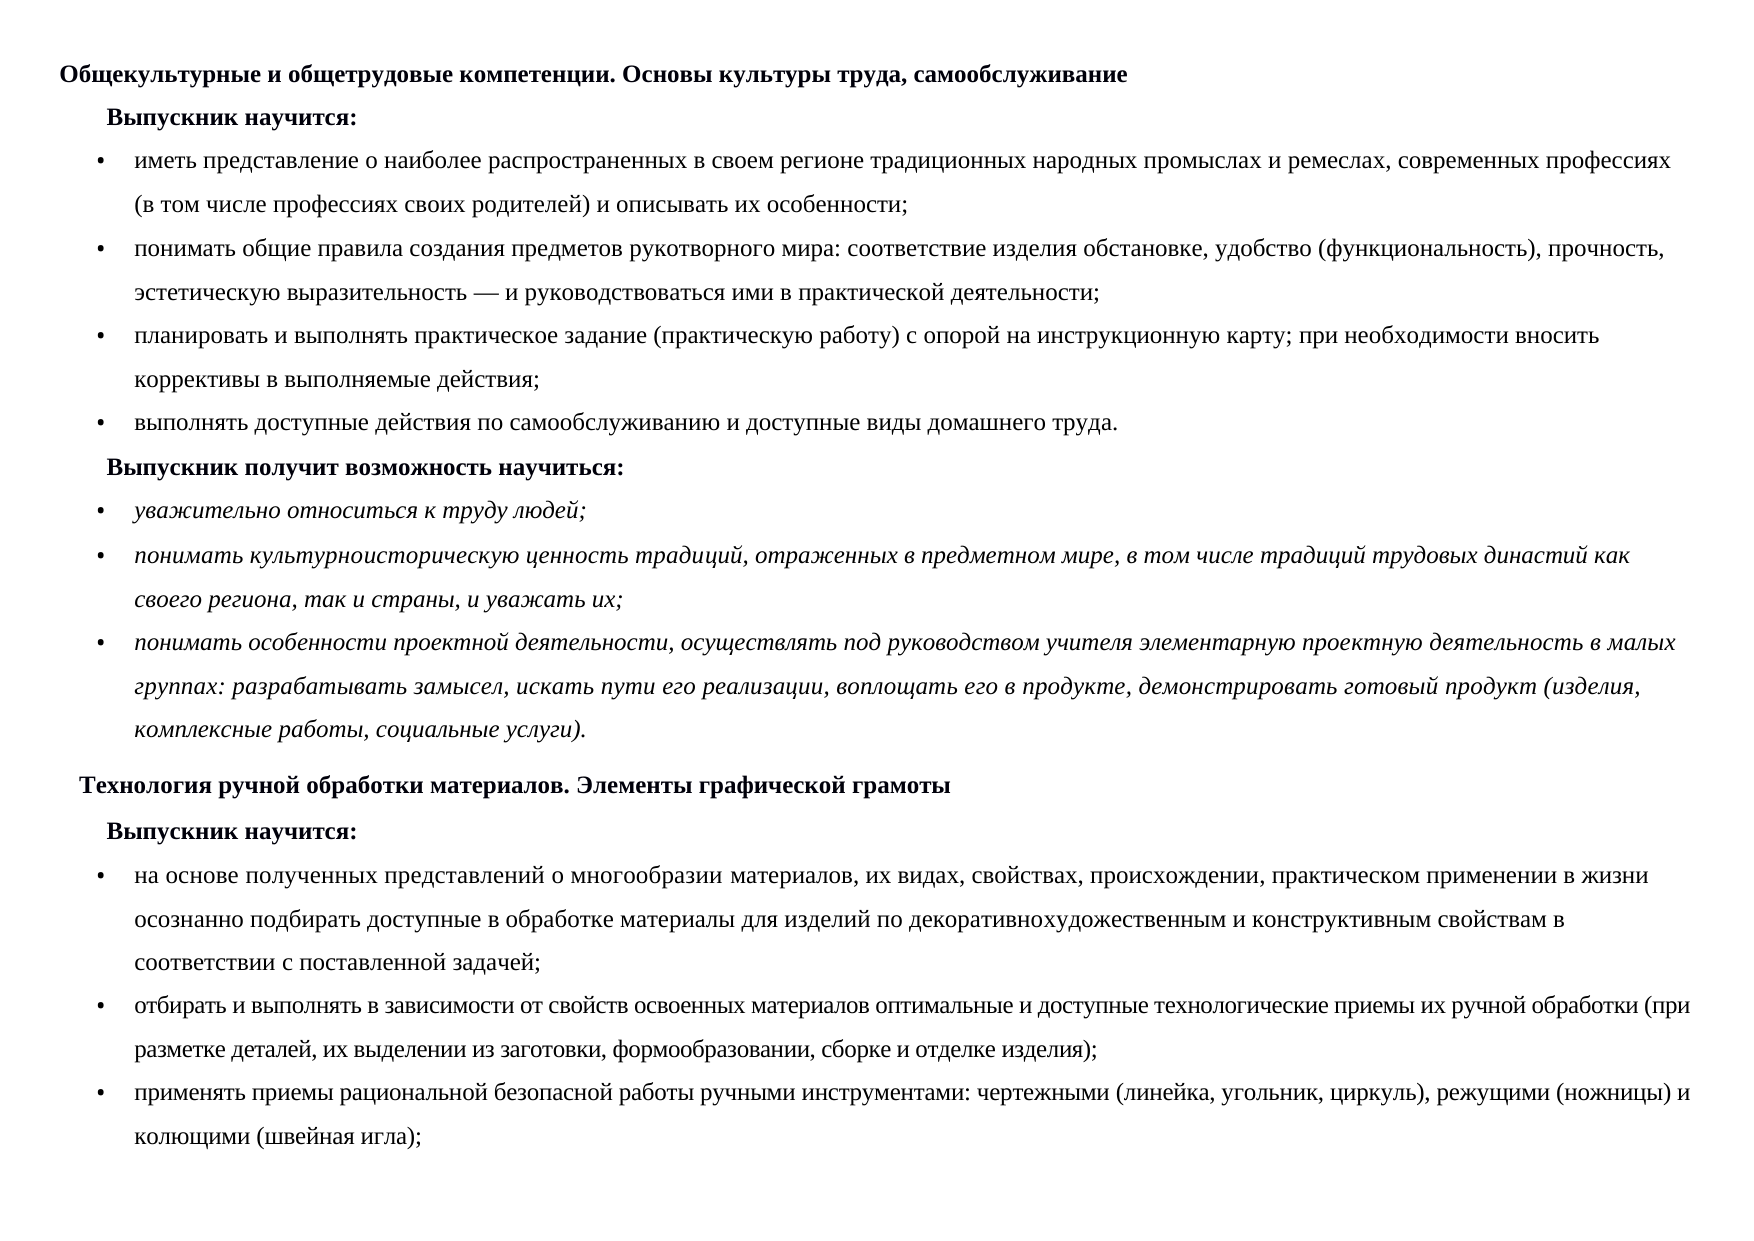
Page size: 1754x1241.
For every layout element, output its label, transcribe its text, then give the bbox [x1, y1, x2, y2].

list применять приемы рациональной безопасной работы ручными инструментами: чертежными (линейка, угольник, циркуль), режущими (ножницы) и колющими (швейная игла); [97, 1077, 1695, 1150]
text Выпускник научится: [59, 102, 1695, 131]
text Выпускник получит возможность научиться: [59, 452, 1695, 481]
list выполнять доступные действия по самообслуживанию и доступные виды домашнего труда. [97, 407, 1695, 437]
list планировать и выполнять практическое задание (практическую работу) с опорой на инструкционную карту; при необходимости вносить коррективы в выполняемые действия; [97, 320, 1695, 393]
list отбирать и выполнять в зависимости от свойств освоенных материалов оптимальные и доступные технологические приемы их ручной обработки (при разметке деталей, их выделении из заготовки, формообразовании, сборке и отделке изделия); [97, 990, 1695, 1063]
list на основе полученных представлений о многообразии материалов, их видах, свойствах, происхождении, практическом применении в жизни осознанно подбирать доступные в обработке материалы для изделий по декоративнохудожественным и конструктивным свойствам в соответствии с поставленной задачей; [97, 859, 1695, 976]
text Выпускник научится: [59, 816, 1695, 845]
list понимать особенности проектной деятельности, осуществлять под руководством учителя элементарную проектную деятельность в малых группах: разрабатывать замысел, искать пути его реализации, воплощать его в продукте, демонстрировать готовый продукт (изделия, комплексные работы, социальные услуги). [97, 627, 1695, 743]
list уважительно относиться к труду людей; [97, 495, 1695, 525]
text Технология ручной обработки материалов. Элементы графической грамоты [59, 770, 1695, 799]
list понимать культурноисторическую ценность традиций, отраженных в предметном мире, в том числе традиций трудовых династий как своего региона, так и страны, и уважать их; [97, 540, 1695, 613]
text Общекультурные и общетрудовые компетенции. Основы культуры труда, самообслуживание [59, 59, 1695, 88]
list понимать общие правила создания предметов рукотворного мира: соответствие изделия обстановке, удобство (функциональность), прочность, эстетическую выразительность — и руководствоваться ими в практической деятельности; [97, 233, 1695, 306]
list иметь представление о наиболее распространенных в своем регионе традиционных народных промыслах и ремеслах, современных профессиях (в том числе профессиях своих родителей) и описывать их особенности; [97, 145, 1695, 218]
